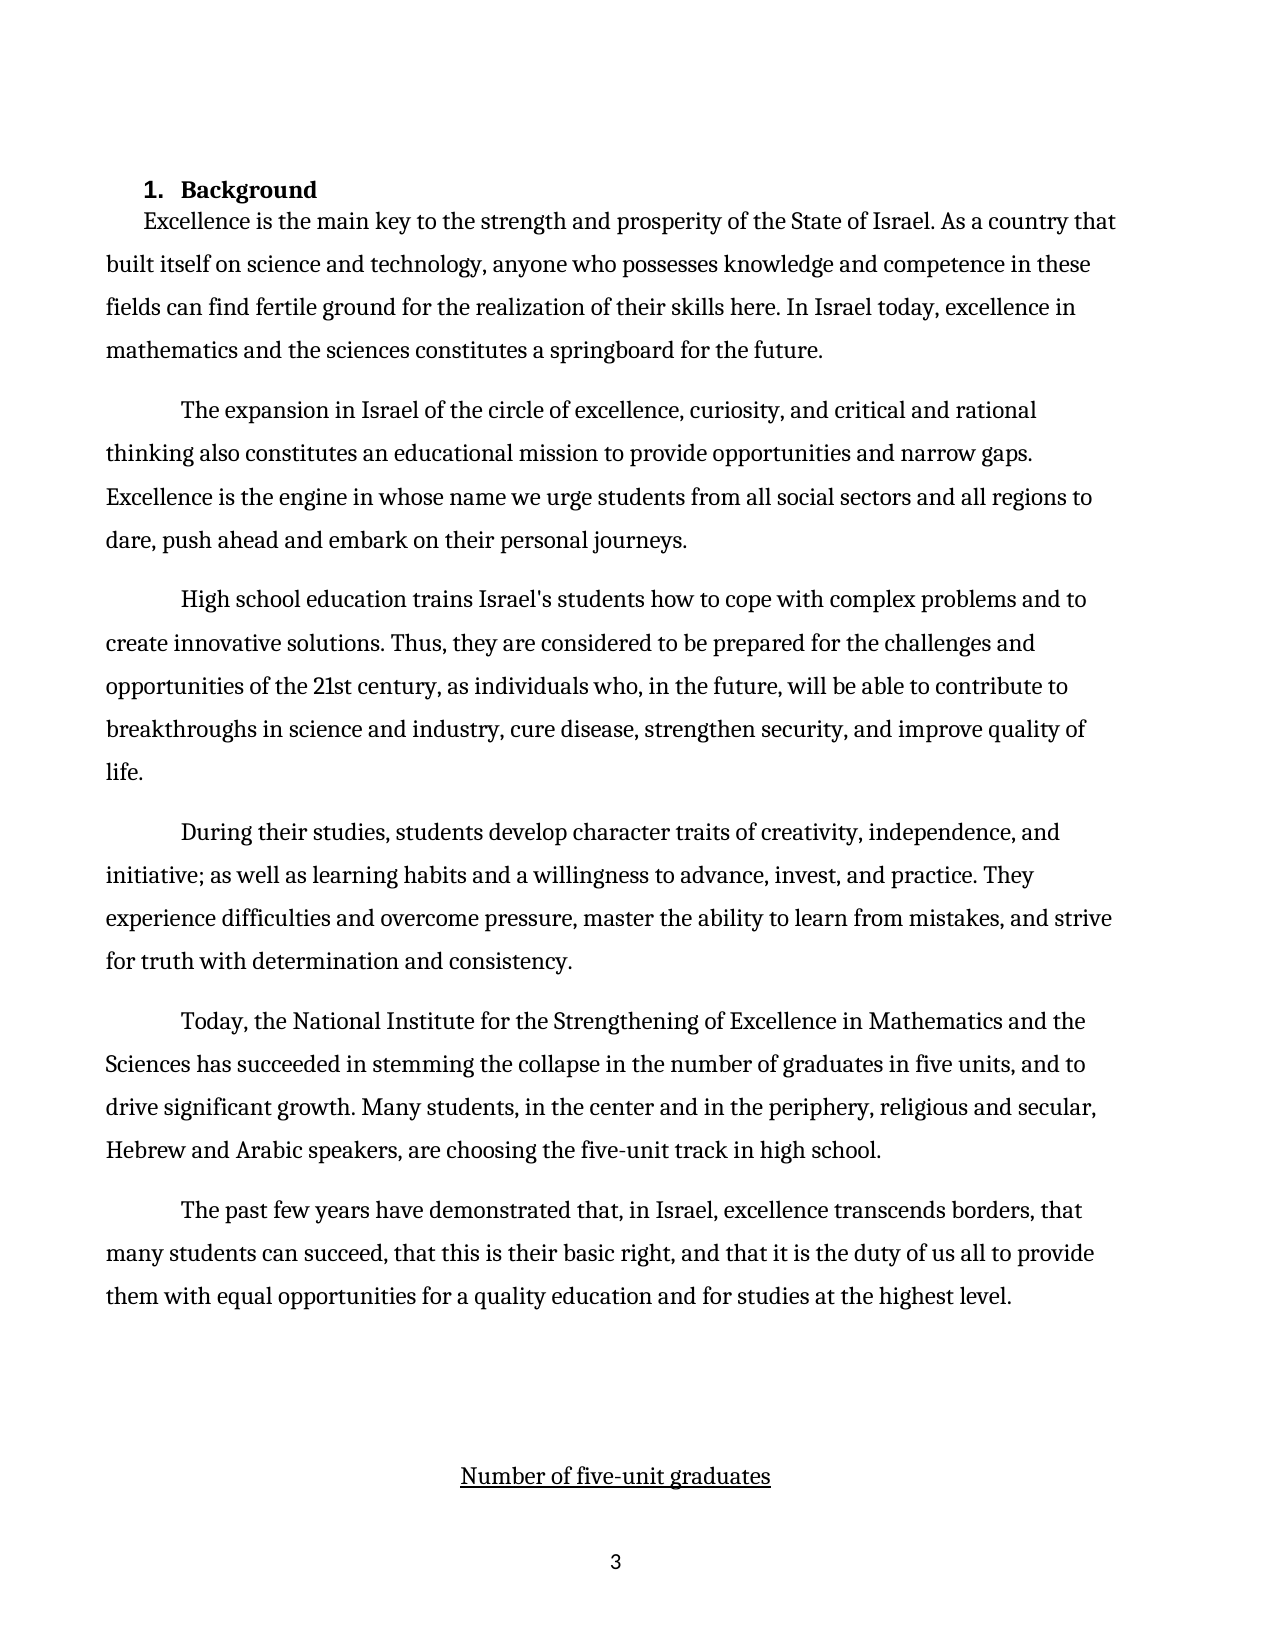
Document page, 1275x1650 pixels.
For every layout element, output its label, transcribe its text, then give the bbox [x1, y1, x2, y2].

text The past few years have demonstrated that, in Israel, excellence transcends borders, that many students can succeed, that this is their basic right, and that it is the duty of us all to provide them with equal opportunities for a quality education and for studies at the highest level. [106, 1196, 1125, 1311]
text Number of five-unit graduates [106, 1462, 1125, 1490]
text Today, the National Institute for the Strengthening of Excellence in Mathematics and the Sciences has succeeded in stemming the collapse in the number of graduates in five units, and to drive significant growth. Many students, in the center and in the periphery, religious and secular, Hebrew and Arabic speakers, are choosing the five-unit track in high school. [106, 1007, 1125, 1165]
text During their studies, students develop character traits of creativity, independence, and initiative; as well as learning habits and a willingness to advance, invest, and practice. They experience difficulties and overcome pressure, master the ability to learn from mistakes, and strive for truth with determination and consistency. [106, 818, 1125, 976]
subtitle Background [143, 175, 1125, 205]
text High school education trains Israel's students how to cope with complex problems and to create innovative solutions. Thus, they are considered to be prepared for the challenges and opportunities of the 21st century, as individuals who, in the future, will be able to contribute to breakthroughs in science and industry, cure disease, strengthen security, and improve quality of life. [106, 585, 1125, 787]
text The expansion in Israel of the circle of excellence, curiosity, and critical and rational thinking also constitutes an educational mission to provide opportunities and narrow gaps. Excellence is the engine in whose name we urge students from all social sectors and all regions to dare, push ahead and embark on their personal journeys. [106, 396, 1125, 554]
text Excellence is the main key to the strength and prosperity of the State of Israel. As a country that built itself on science and technology, anyone who possesses knowledge and competence in these fields can find fertile ground for the realization of their skills here. In Israel today, excellence in mathematics and the sciences constitutes a springboard for the future. [106, 207, 1125, 365]
